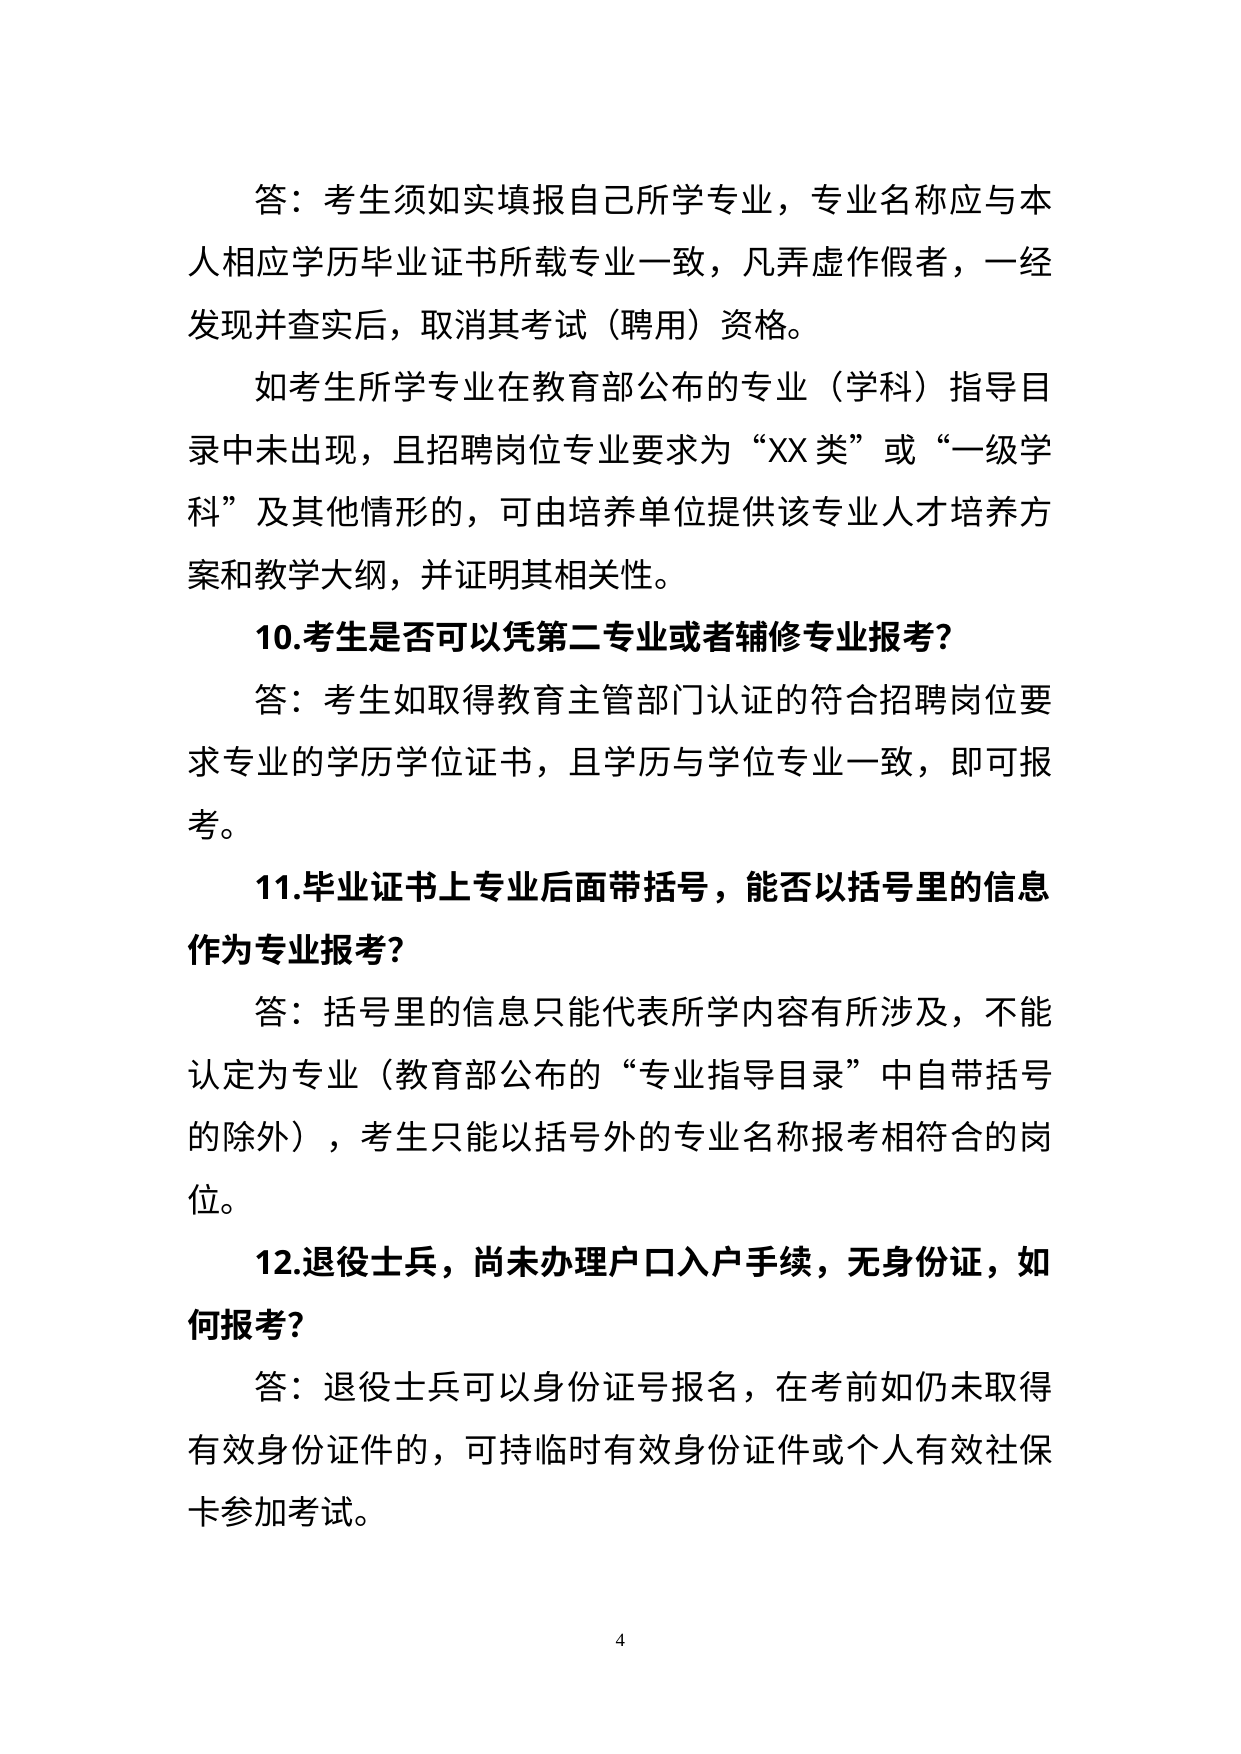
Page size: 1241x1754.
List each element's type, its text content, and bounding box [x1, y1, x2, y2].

text 11.毕业证书上专业后面带括号，能否以括号里的信息作为专业报考？ [187, 849, 1053, 974]
text 如考生所学专业在教育部公布的专业（学科）指导目录中未出现，且招聘岗位专业要求为“XX类”或“一级学科”及其他情形的，可由培养单位提供该专业人才培养方案和教学大纲，并证明其相关性。 [187, 349, 1053, 599]
text 答：考生如取得教育主管部门认证的符合招聘岗位要求专业的学历学位证书，且学历与学位专业一致，即可报考。 [187, 662, 1053, 849]
text 答：考生须如实填报自己所学专业，专业名称应与本人相应学历毕业证书所载专业一致，凡弄虚作假者，一经发现并查实后，取消其考试（聘用）资格。 [187, 162, 1053, 349]
text 答：括号里的信息只能代表所学内容有所涉及，不能认定为专业（教育部公布的“专业指导目录”中自带括号的除外），考生只能以括号外的专业名称报考相符合的岗位。 [187, 974, 1053, 1224]
text 答：退役士兵可以身份证号报名，在考前如仍未取得有效身份证件的，可持临时有效身份证件或个人有效社保卡参加考试。 [187, 1349, 1053, 1537]
text 12.退役士兵，尚未办理户口入户手续，无身份证，如何报考？ [187, 1224, 1053, 1349]
text 10.考生是否可以凭第二专业或者辅修专业报考？ [187, 599, 1053, 662]
